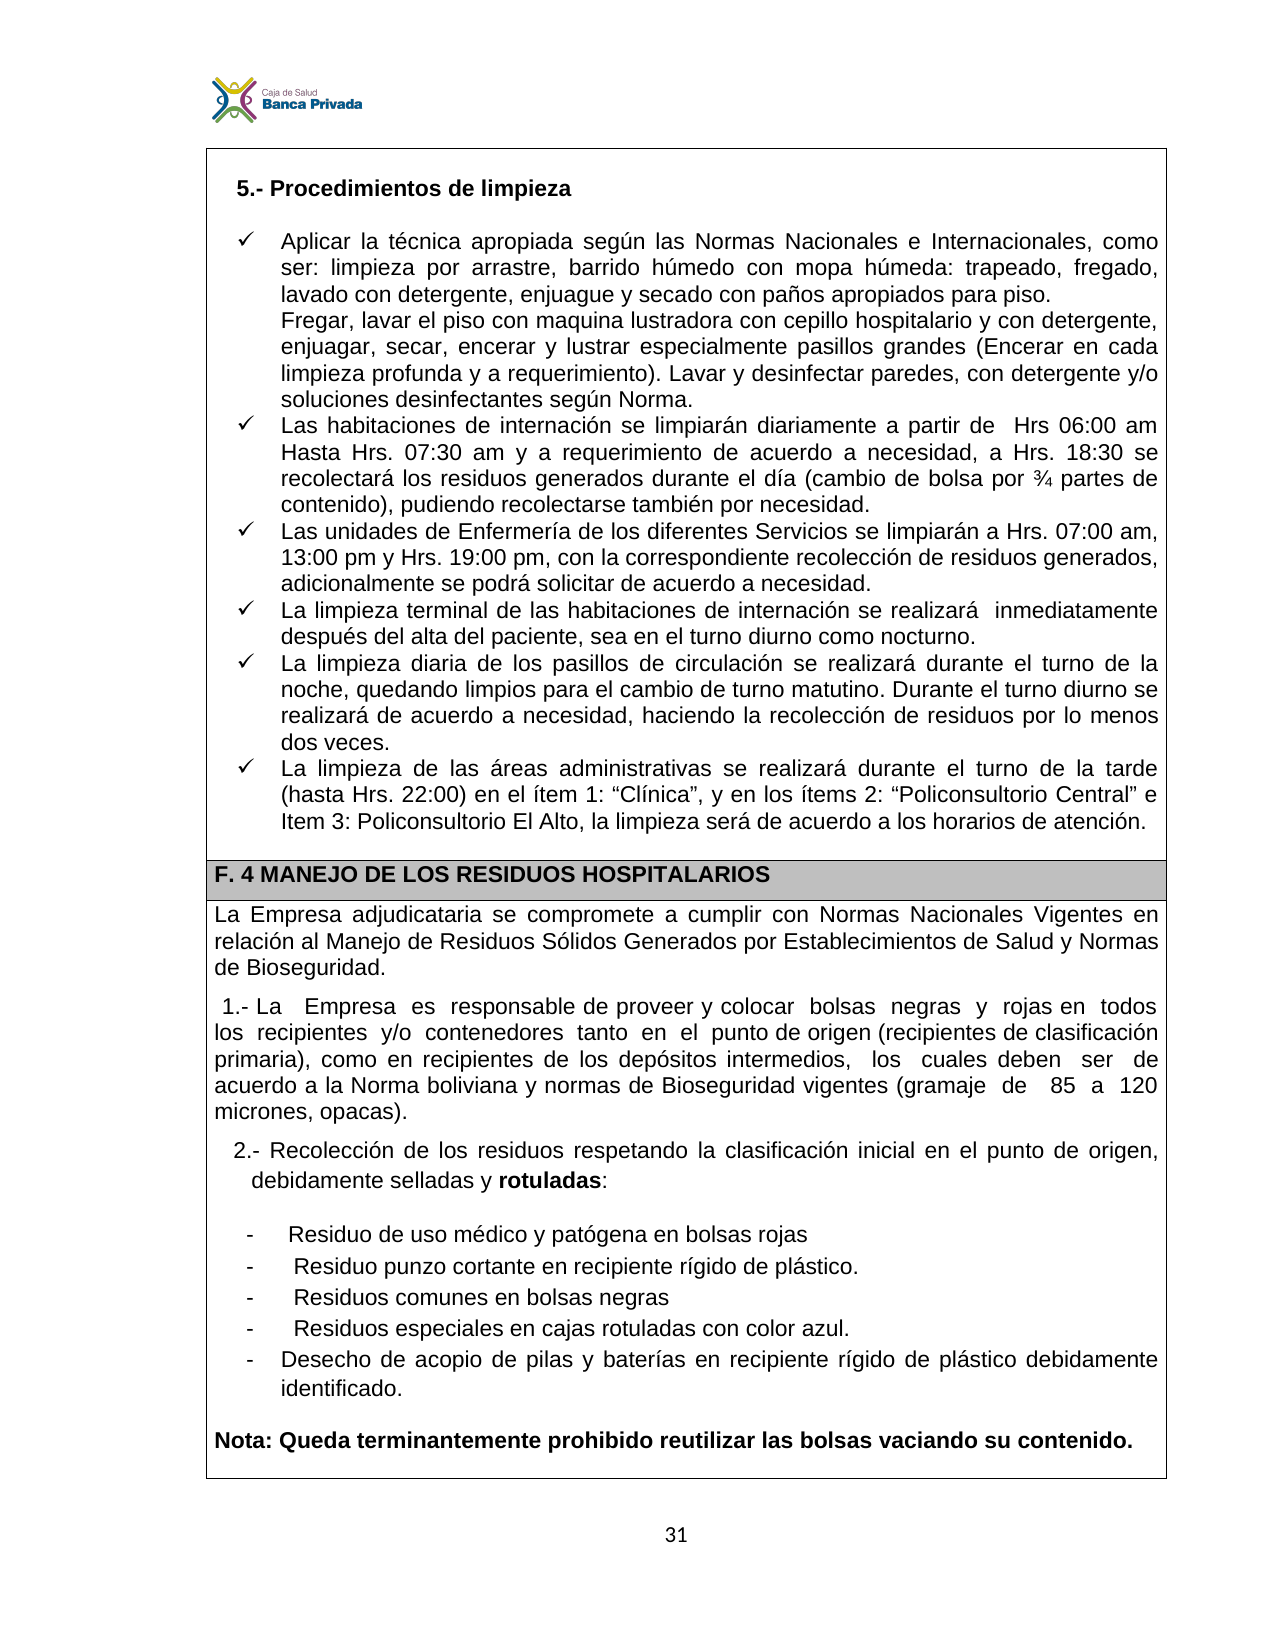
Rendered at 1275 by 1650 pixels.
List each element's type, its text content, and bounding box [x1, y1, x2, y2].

table_cell F. 4 MANEJO DE LOS RESIDUOS HOSPITALARIOS [207, 861, 1166, 900]
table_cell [207, 901, 1166, 1478]
picture [206, 73, 369, 128]
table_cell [207, 149, 1166, 860]
